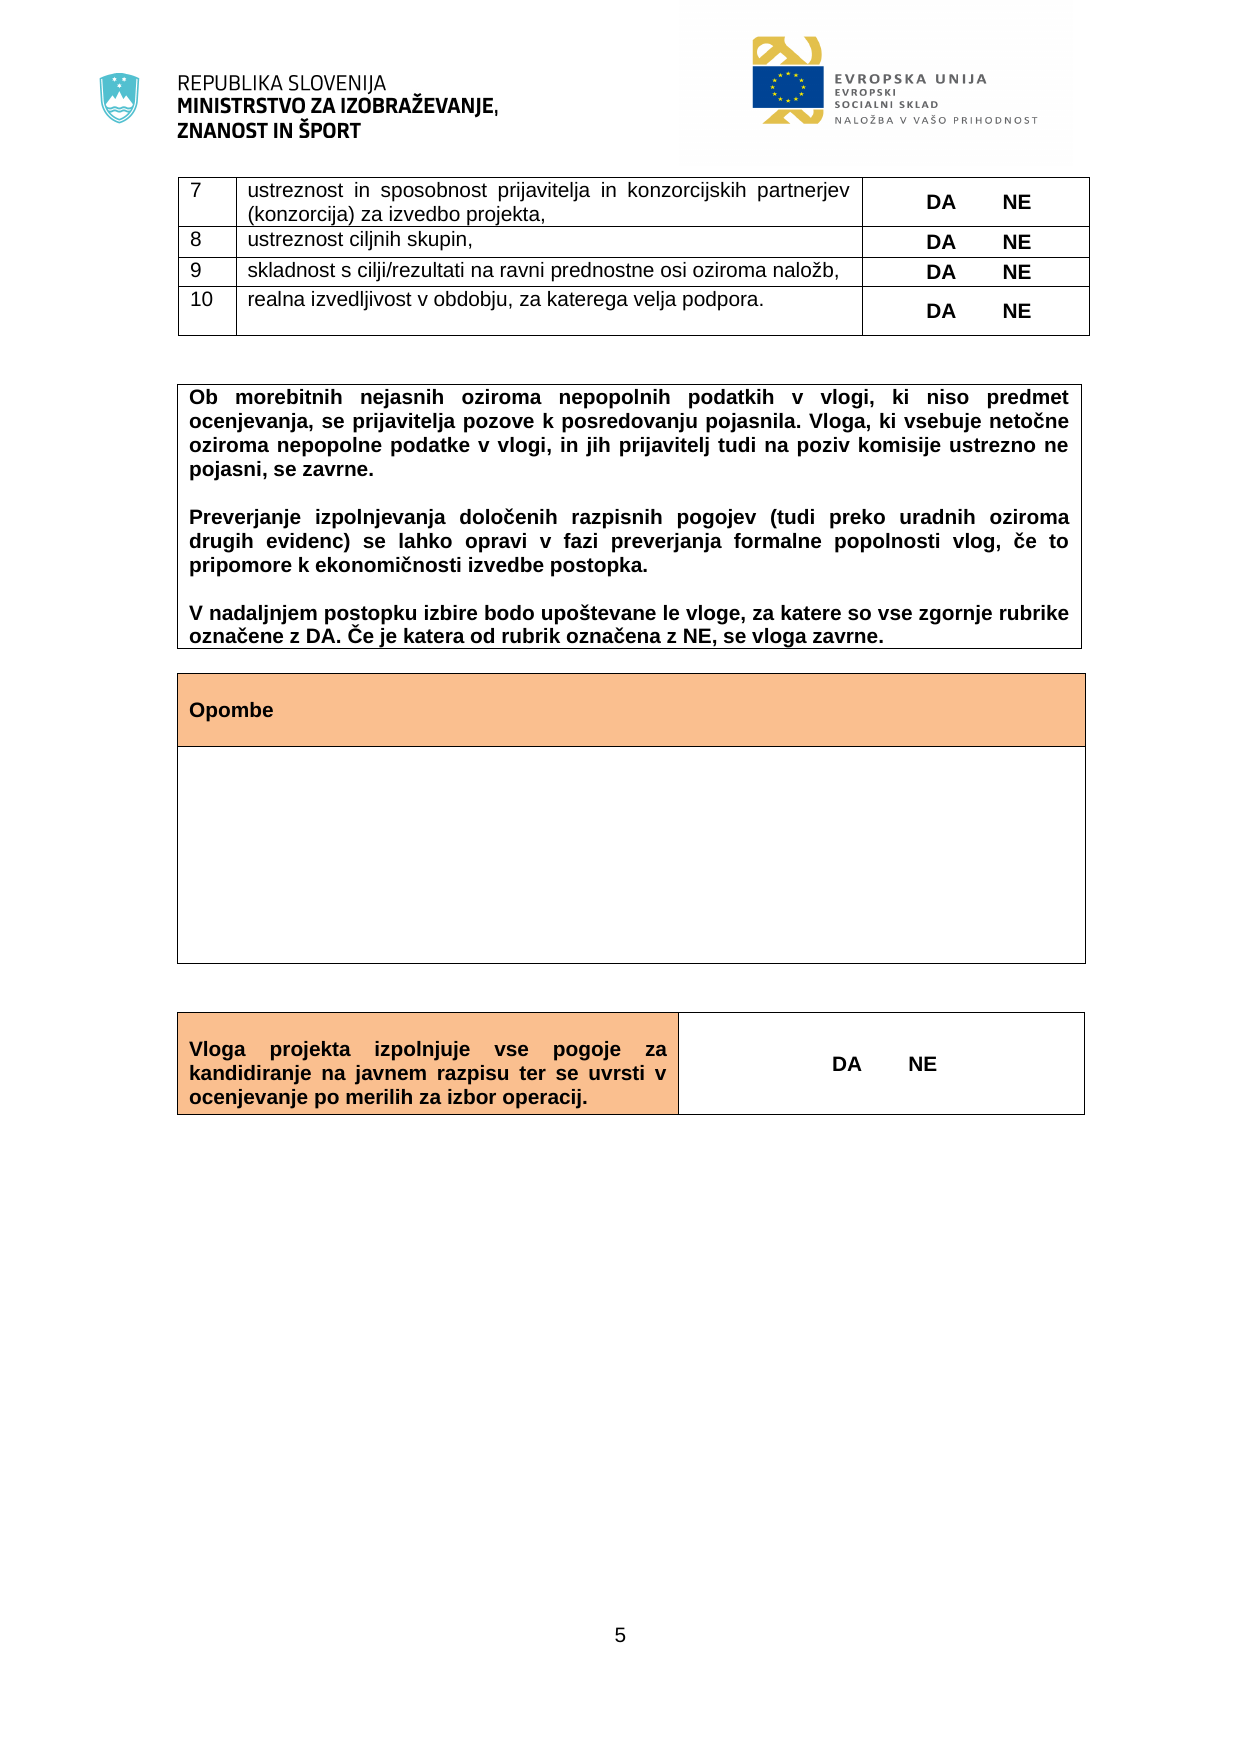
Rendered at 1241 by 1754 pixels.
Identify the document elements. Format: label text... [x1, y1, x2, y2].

table_cell 10 [179, 287, 236, 335]
table_cell 8 [179, 227, 236, 257]
table_header Ob morebitnih nejasnih oziroma nepopolnih podatkih v vlogi, ki niso predmet ocenjevanja, se prijavitelja pozove k posredovanju pojasnila. Vloga, ki vsebuje netočne oziroma nepopolne podatke v vlogi, in jih prijavitelj tudi na poziv komisije ustrezno ne pojasni, se zavrne. Preverjanje izpolnjevanja določenih razpisnih pogojev (tudi preko uradnih oziroma drugih evidenc) se lahko opravi v fazi preverjanja formalne popolnosti vlog, če to pripomore k ekonomičnosti izvedbe postopka. V nadaljnjem postopku izbire bodo upoštevane le vloge, za katere so vse zgornje rubrike označene z DA. Če je katera od rubrik označena z NE, se vloga zavrne. [178, 385, 1081, 648]
table_header 7 [179, 178, 236, 226]
table_header Opombe [178, 674, 1085, 746]
table_header DA NE [863, 178, 1089, 226]
table_cell [178, 747, 1085, 963]
table_header Vloga projekta izpolnjuje vse pogoje za kandidiranje na javnem razpisu ter se uvrsti v ocenjevanje po merilih za izbor operacij. [178, 1013, 678, 1114]
table_cell DA NE [863, 258, 1089, 286]
table_cell realna izvedljivost v obdobju, za katerega velja podpora. [237, 287, 862, 335]
table_cell 9 [179, 258, 236, 286]
table_cell skladnost s cilji/rezultati na ravni prednostne osi oziroma naložb, [237, 258, 862, 286]
table_cell DA NE [863, 287, 1089, 335]
table_cell ustreznost ciljnih skupin, [237, 227, 862, 257]
table_cell DA NE [863, 227, 1089, 257]
table_header ustreznost in sposobnost prijavitelja in konzorcijskih partnerjev (konzorcija) za izvedbo projekta, [237, 178, 862, 226]
table_header DA NE [679, 1013, 1084, 1114]
picture [679, 0, 1073, 166]
picture [99, 73, 498, 138]
